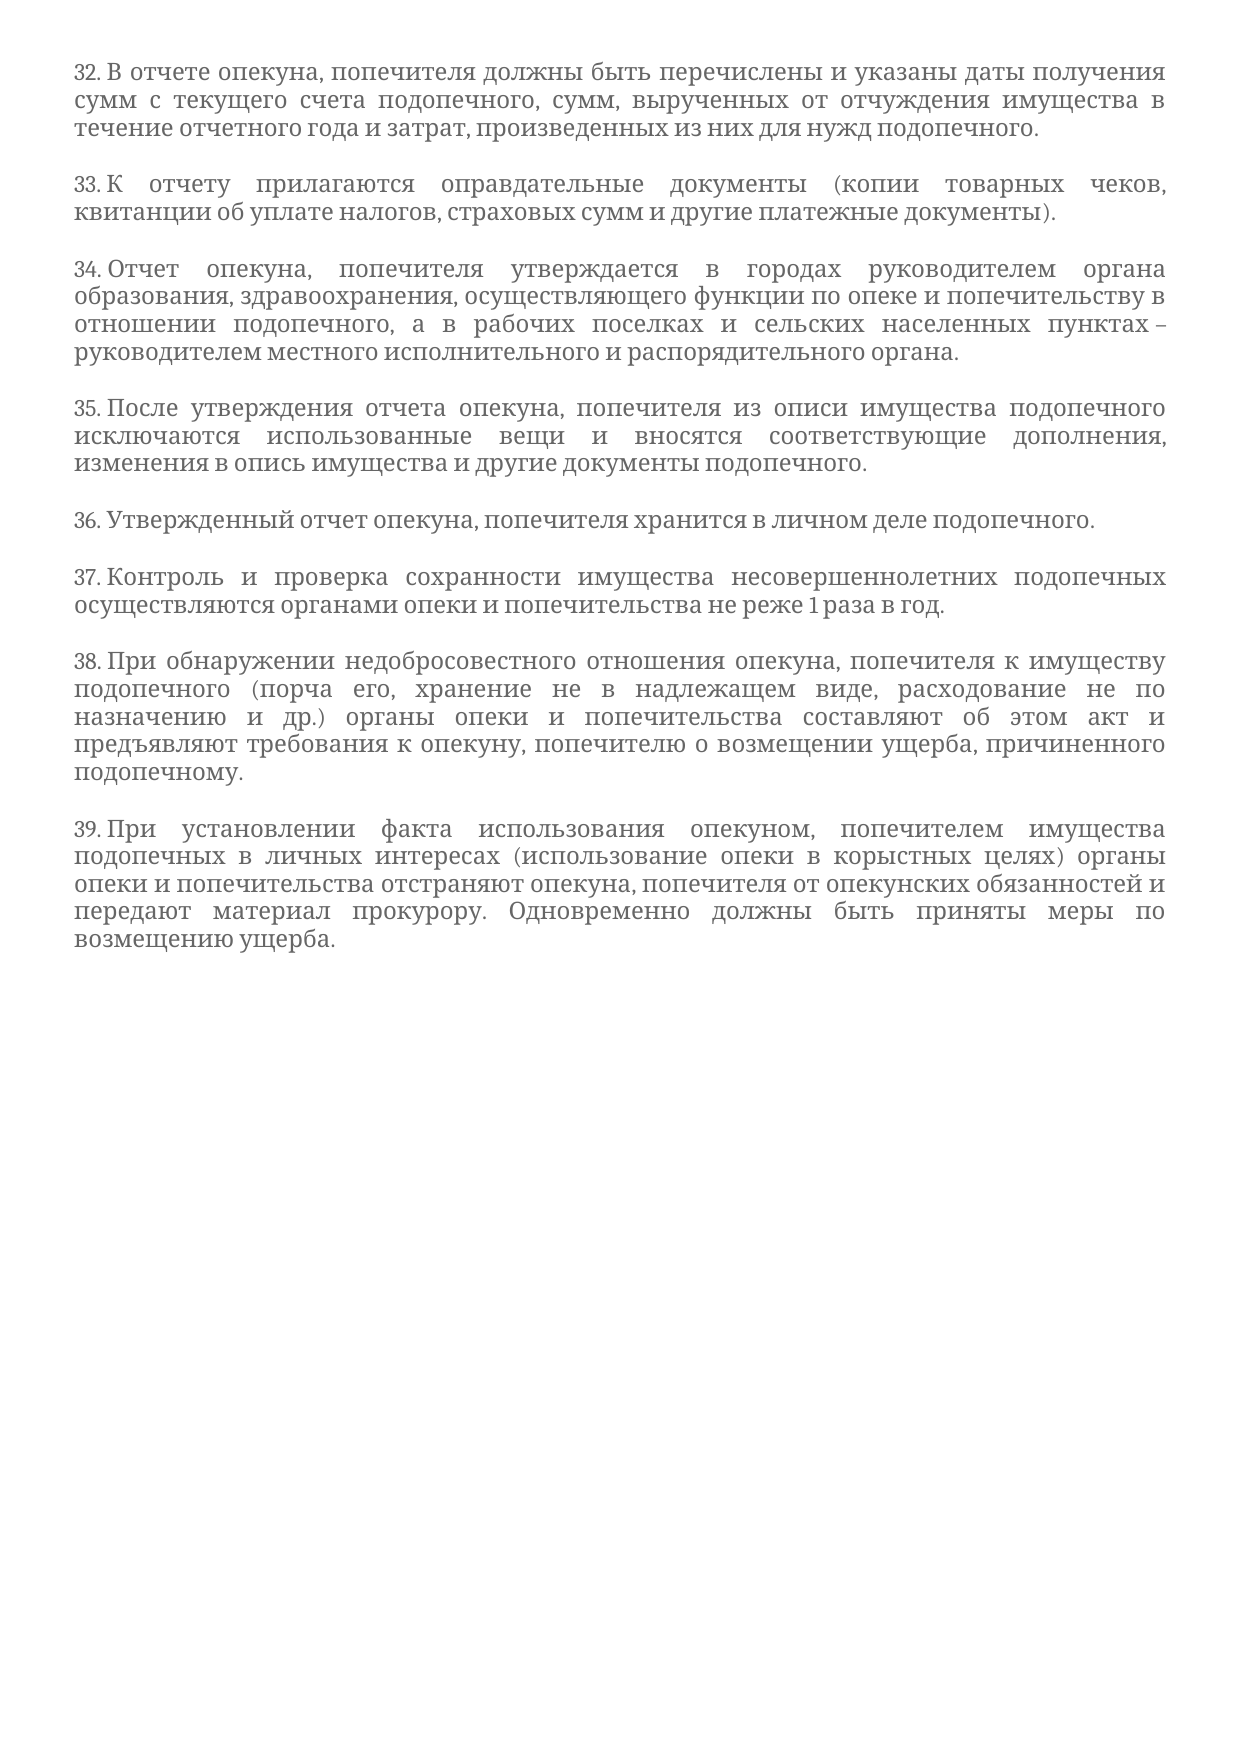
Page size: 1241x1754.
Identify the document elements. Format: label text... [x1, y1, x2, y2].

text 39. При установлении факта использования опекуном, попечителем имущества подопечных в личных интересах (использование опеки в корыстных целях) органы опеки и попечительства отстраняют опекуна, попечителя от опекунских обязанностей и передают материал прокурору. Одновременно должны быть приняты меры по возмещению ущерба. [74, 815, 1167, 953]
text 35. После утверждения отчета опекуна, попечителя из описи имущества подопечного исключаются использованные вещи и вносятся соответствующие дополнения, изменения в опись имущества и другие документы подопечного. [74, 395, 1167, 478]
text 36. Утвержденный отчет опекуна, попечителя хранится в личном деле подопечного. [74, 507, 1167, 535]
text 38. При обнаружении недобросовестного отношения опекуна, попечителя к имуществу подопечного (порча его, хранение не в надлежащем виде, расходование не по назначению и др.) органы опеки и попечительства составляют об этом акт и предъявляют требования к опекуну, попечителю о возмещении ущерба, причиненного подопечному. [74, 648, 1167, 786]
text 32. В отчете опекуна, попечителя должны быть перечислены и указаны даты получения сумм с текущего счета подопечного, сумм, вырученных от отчуждения имущества в течение отчетного года и затрат, произведенных из них для нужд подопечного. [74, 59, 1167, 142]
text 33. К отчету прилагаются оправдательные документы (копии товарных чеков, квитанции об уплате налогов, страховых сумм и другие платежные документы). [74, 171, 1167, 226]
text 37. Контроль и проверка сохранности имущества несовершеннолетних подопечных осуществляются органами опеки и попечительства не реже 1 раза в год. [74, 564, 1167, 619]
text 34. Отчет опекуна, попечителя утверждается в городах руководителем органа образования, здравоохранения, осуществляющего функции по опеке и попечительству в отношении подопечного, а в рабочих поселках и сельских населенных пунктах – руководителем местного исполнительного и распорядительного органа. [74, 256, 1167, 366]
